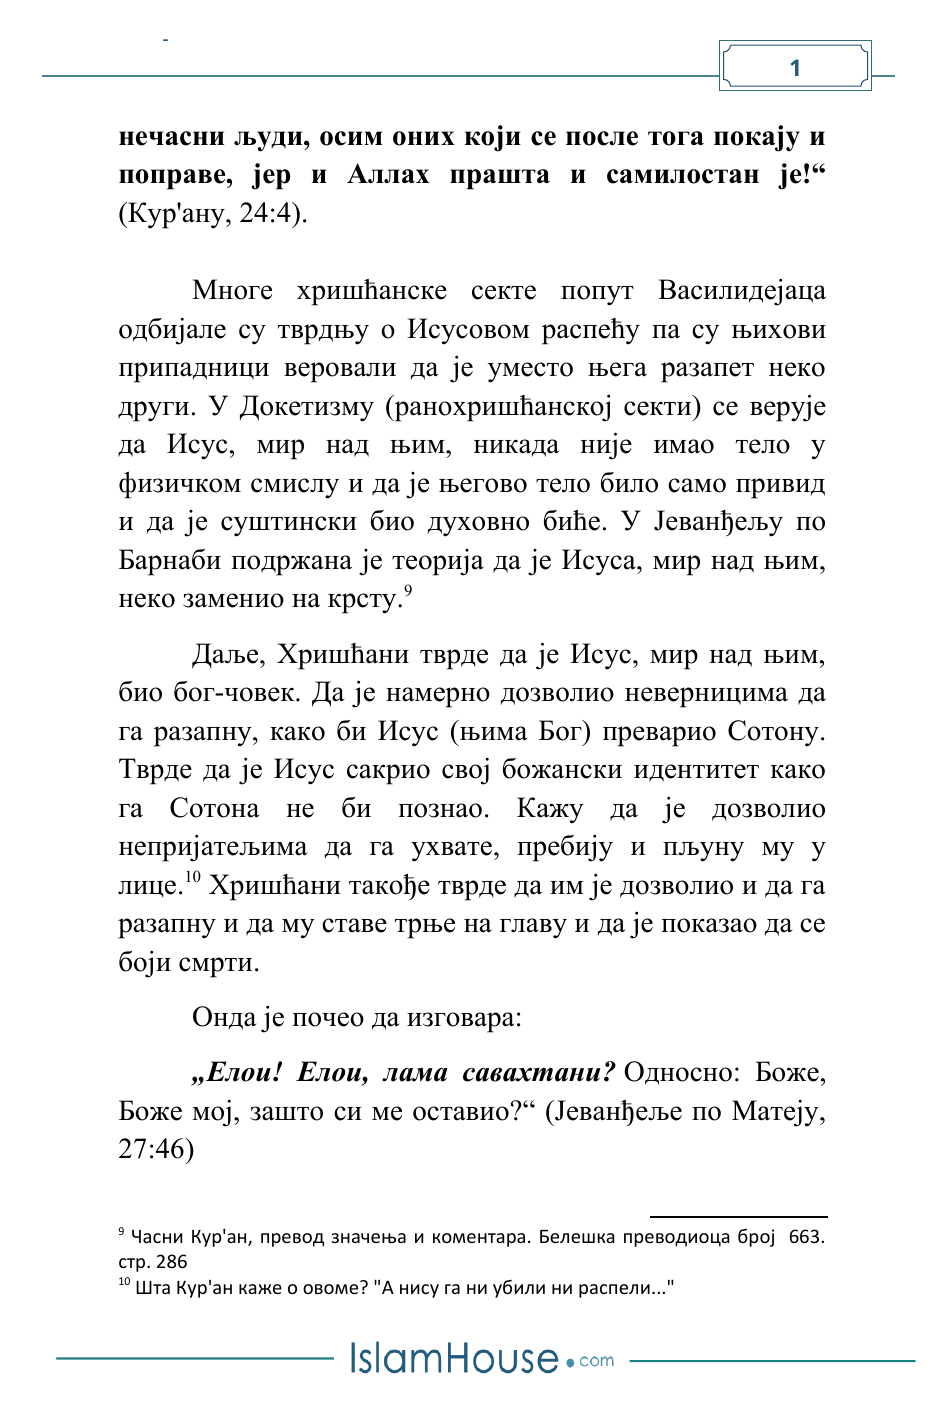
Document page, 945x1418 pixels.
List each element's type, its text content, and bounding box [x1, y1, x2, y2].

text Многе хришћанске секте попут Василидејаца одбијале су тврдњу о Исусовом распећу па су њихови припадници веровали да је уместо њега разапет неко други. У Докетизму (ранохришћанској секти) се верује да Исус, мир над њим, никада није имао тело у физичком смислу и да је његово тело било само привид и да је суштински био духовно биће. У Јеванђељу по Барнаби подржана је теорија да је Исуса, мир над њим, неко заменио на крсту. [118, 272, 827, 614]
picture [342, 1336, 916, 1381]
text Даље, Хришћани тврде да је Исус, мир над њим, био бог-човек. Да је намерно дозволио неверницима да га разапну, како би Исус (њима Бог) преварио Сотону. Тврде да је Исус сакрио свој божански идентитет како га Сотона не би познао. Кажу да је дозволио непријатељима да га ухвате, пребију и пљуну му у лице. Хришћани такође тврде да им је дозволио и да га разапну и да му ставе трње на главу и да је показао да се боји смрти. [118, 636, 827, 978]
text Онда је почео да изговара: [118, 999, 827, 1033]
picture [48, 1335, 334, 1377]
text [118, 118, 827, 229]
text „Елои! Елои, лама савахтани? Односно: Боже, Боже мој, зашто си ме оставио?“ (Јеванђеље по Матеју, 27:46) [118, 1054, 827, 1165]
